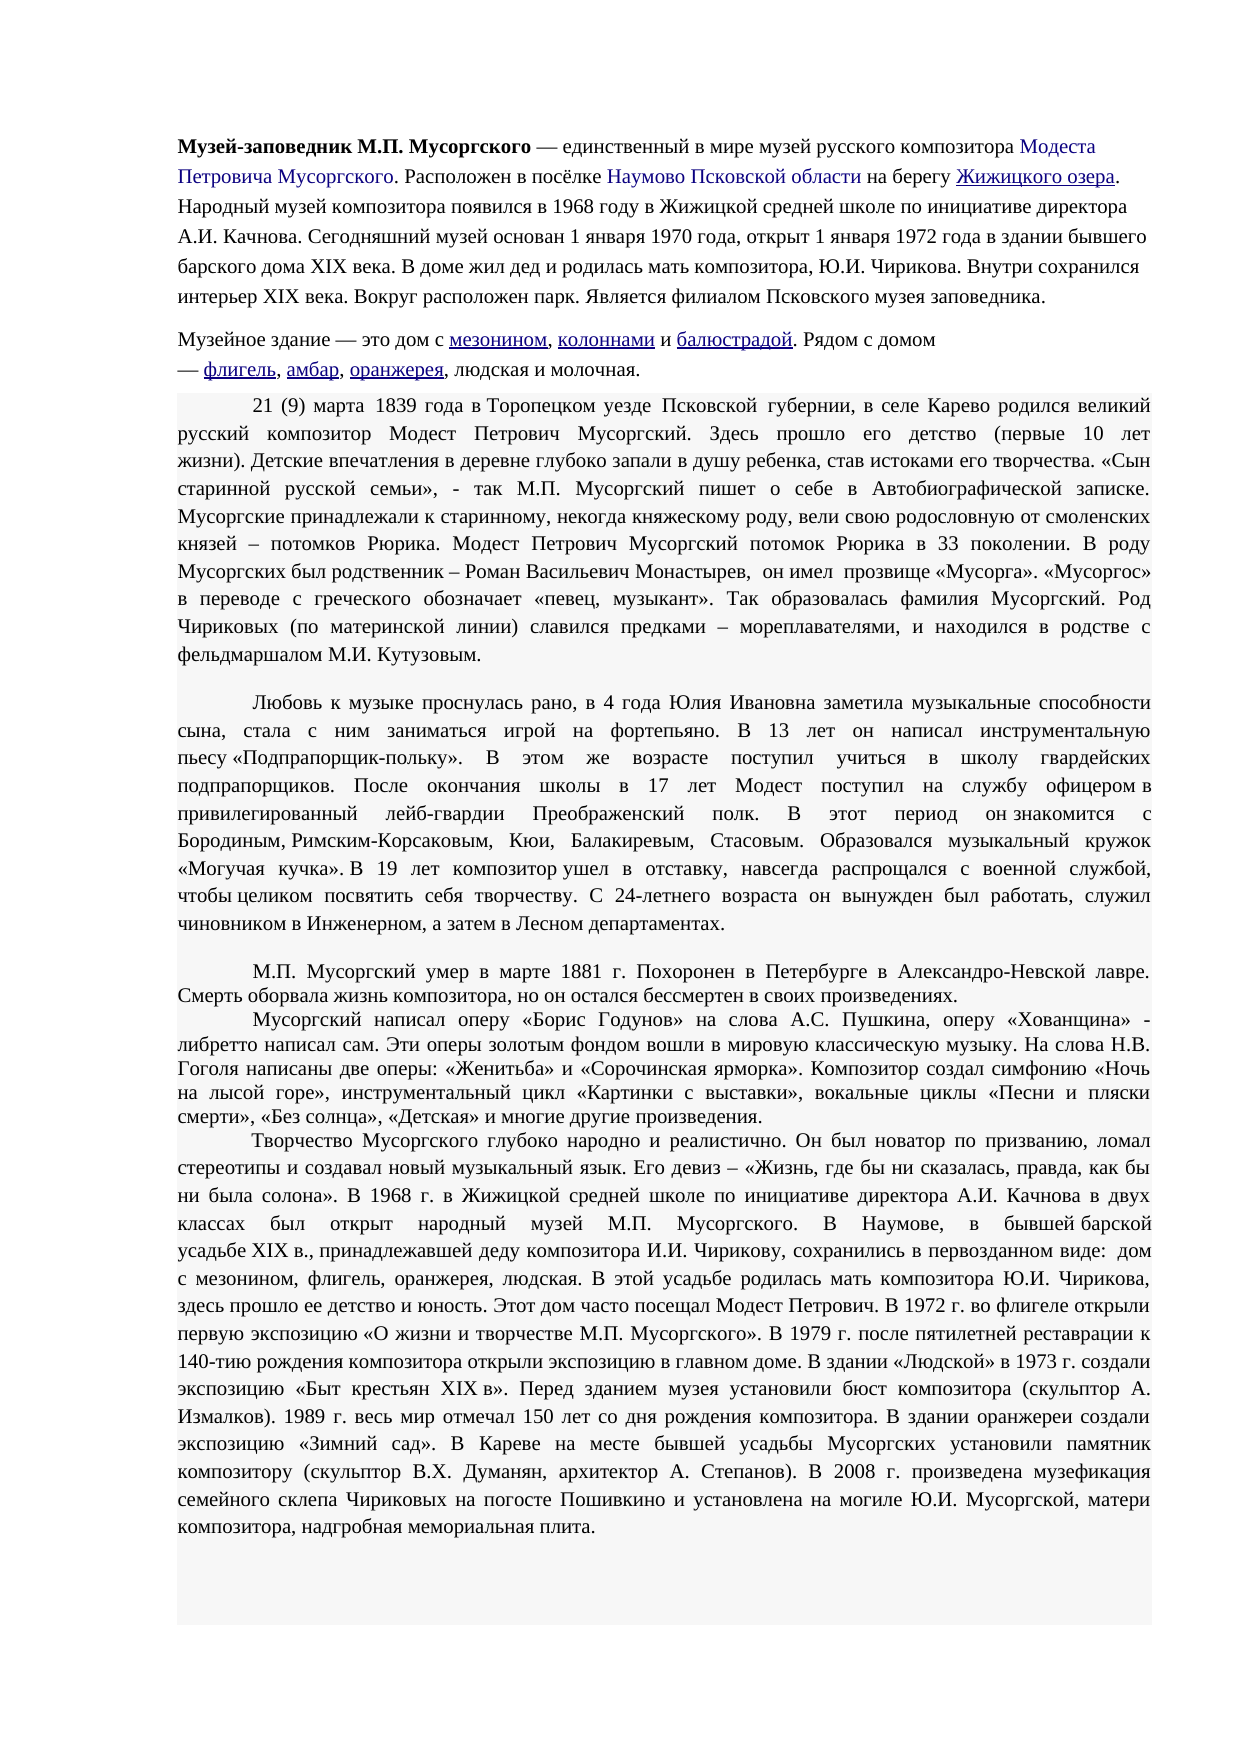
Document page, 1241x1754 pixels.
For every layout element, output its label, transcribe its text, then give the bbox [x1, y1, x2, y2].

text Творчество Мусоргского глубоко народно и реалистично. Он был новатор по призванию, ломал стереотипы и создавал новый музыкальный язык. Его девиз – «Жизнь, где бы ни сказалась, правда, как бы ни была солона». В 1968 г. в Жижицкой средней школе по инициативе директора А.И. Качнова в двух классах был открыт народный музей М.П. Мусоргского. В Наумове, в бывшей барской усадьбе XIX в., принадлежавшей деду композитора И.И. Чирикову, сохранились в первозданном виде: дом с мезонином, флигель, оранжерея, людская. В этой усадьбе родилась мать композитора Ю.И. Чирикова, здесь прошло ее детство и юность. Этот дом часто посещал Модест Петрович. В 1972 г. во флигеле открыли первую экспозицию «О жизни и творчестве М.П. Мусоргского». В 1979 г. после пятилетней реставрации к 140-тию рождения композитора открыли экспозицию в главном доме. В здании «Людской» в 1973 г. создали экспозицию «Быт крестьян XIX в». Перед зданием музея установили бюст композитора (скульптор А. Измалков). 1989 г. весь мир отмечал 150 лет со дня рождения композитора. В здании оранжереи создали экспозицию «Зимний сад». В Кареве на месте бывшей усадьбы Мусоргских установили памятник композитору (скульптор В.Х. Думанян, архитектор А. Степанов). В 2008 г. произведена музефикация семейного склепа Чириковых на погосте Пошивкино и установлена на могиле Ю.И. Мусоргской, матери композитора, надгробная мемориальная плита. [177, 1128, 1152, 1431]
text Музей-заповедник М.П. Мусоргского — единственный в мире музей русского композитора Модеста Петровича Мусоргского. Расположен в посёлке Наумово Псковской области на берегу Жижицкого озера. Народный музей композитора появился в 1968 году в Жижицкой средней школе по инициативе директора А.И. Качнова. Сегодняшний музей основан 1 января 1970 года, открыт 1 января 1972 года в здании бывшего барского дома XIX века. В доме жил дед и родилась мать композитора, Ю.И. Чирикова. Внутри сохранился интерьер XIX века. Вокруг расположен парк. Является филиалом Псковского музея заповедника. [177, 128, 1152, 308]
text М.П. Мусоргский умер в марте 1881 г. Похоронен в Петербурге в Александро-Невской лавре. Смерть оборвала жизнь композитора, но он остался бессмертен в своих произведениях. [177, 959, 1152, 1007]
text Музейное здание — это дом с мезонином, колоннами и балюстрадой. Рядом с домом — флигель, амбар, оранжерея, людская и молочная. [177, 321, 1152, 381]
text Любовь к музыке проснулась рано, в 4 года Юлия Ивановна заметила музыкальные способности сына, стала с ним заниматься игрой на фортепьяно. В 13 лет он написал инструментальную пьесу «Подпрапорщик-польку». В этом же возрасте поступил учиться в школу гвардейских подпрапорщиков. После окончания школы в 17 лет Модест поступил на службу офицером в привилегированный лейб-гвардии Преображенский полк. В этот период он знакомится с Бородиным, Римским-Корсаковым, Кюи, Балакиревым, Стасовым. Образовался музыкальный кружок «Могучая кучка». В 19 лет композитор ушел в отставку, навсегда распрощался с военной службой, чтобы целиком посвятить себя творчеству. С 24-летнего возраста он вынужден был работать, служил чиновником в Инженерном, а затем в Лесном департаментах. [177, 690, 1152, 935]
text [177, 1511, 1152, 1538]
text Мусоргский написал оперу «Борис Годунов» на слова А.С. Пушкина, оперу «Хованщина» - либретто написал сам. Эти оперы золотым фондом вошли в мировую классическую музыку. На слова Н.В. Гоголя написаны две оперы: «Женитьба» и «Сорочинская ярморка». Композитор создал симфонию «Ночь на лысой горе», инструментальный цикл «Картинки с выставки», вокальные циклы «Песни и пляски смерти», «Без солнца», «Детская» и многие другие произведения. [177, 1007, 1152, 1128]
text 21 (9) марта 1839 года в Торопецком уезде Псковской губернии, в селе Карево родился великий русский композитор Модест Петрович Мусоргский. Здесь прошло его детство (первые 10 лет жизни). Детские впечатления в деревне глубоко запали в душу ребенка, став истоками его творчества. «Сын старинной русской семьи», - так М.П. Мусоргский пишет о себе в Автобиографической записке. Мусоргские принадлежали к старинному, некогда княжескому роду, вели свою родословную от смоленских князей – потомков Рюрика. Модест Петрович Мусоргский потомок Рюрика в 33 поколении. В роду Мусоргских был родственник – Роман Васильевич Монастырев, он имел прозвище «Мусорга». «Мусоргос» в переводе с греческого обозначает «певец, музыкант». Так образовалась фамилия Мусоргский. Род Чириковых (по материнской линии) славился предками – мореплавателями, и находился в родстве с фельдмаршалом М.И. Кутузовым. [177, 393, 1152, 666]
